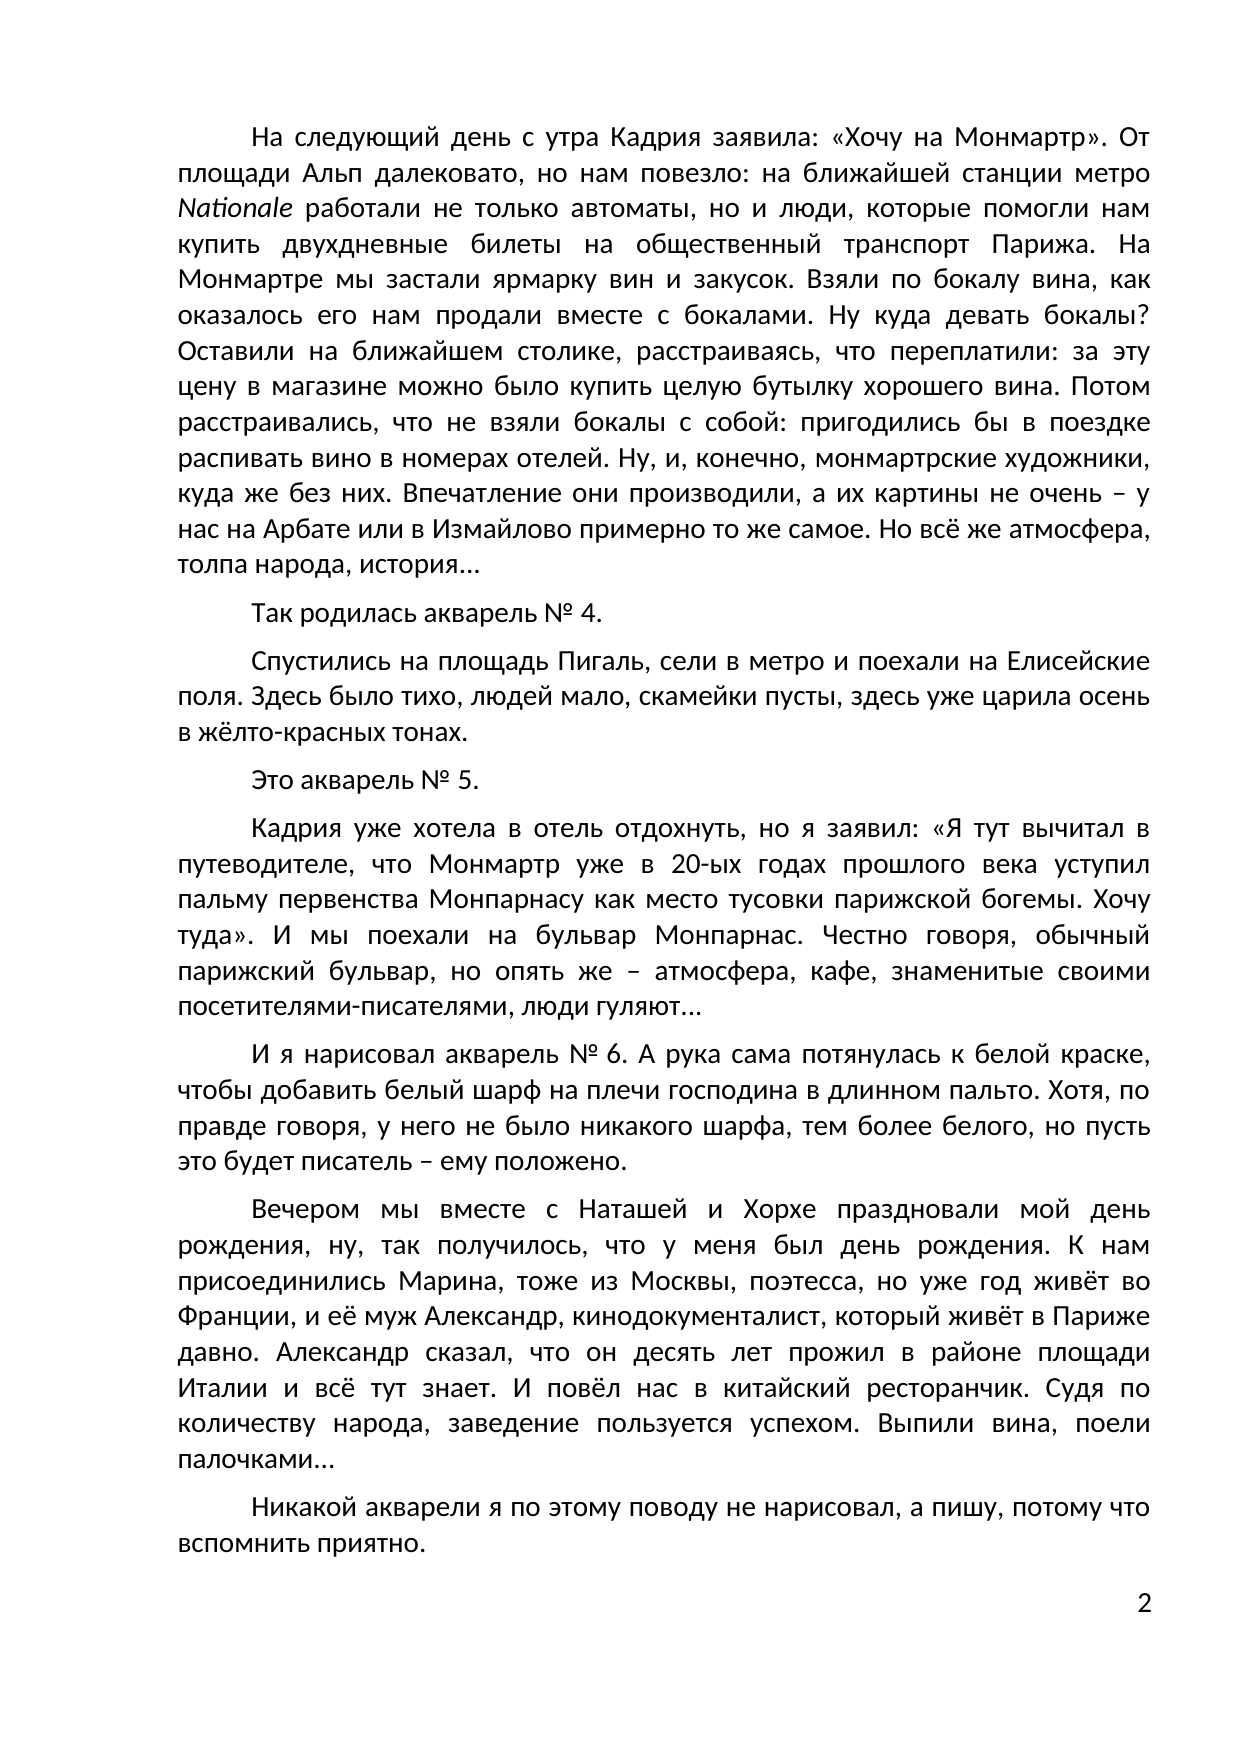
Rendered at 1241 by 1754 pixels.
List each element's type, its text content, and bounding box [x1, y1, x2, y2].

text Это акварель № 5. [177, 761, 1152, 797]
text Кадрия уже хотела в отель отдохнуть, но я заявил: «Я тут вычитал в путеводителе, что Монмартр уже в 20-ых годах прошлого века уступил пальму первенства Монпарнасу как место тусовки парижской богемы. Хочу туда». И мы поехали на бульвар Монпарнас. Честно говоря, обычный парижский бульвар, но опять же – атмосфера, кафе, знаменитые своими посетителями-писателями, люди гуляют... [177, 809, 1152, 1023]
text Спустились на площадь Пигаль, сели в метро и поехали на Елисейские поля. Здесь было тихо, людей мало, скамейки пусты, здесь уже царила осень в жёлто-красных тонах. [177, 642, 1152, 749]
text Так родилась акварель № 4. [177, 594, 1152, 629]
text На следующий день с утра Кадрия заявила: «Хочу на Монмартр». От площади Альп далековато, но нам повезло: на ближайшей станции метро Nationale работали не только автоматы, но и люди, которые помогли нам купить двухдневные билеты на общественный транспорт Парижа. На Монмартре мы застали ярмарку вин и закусок. Взяли по бокалу вина, как оказалось его нам продали вместе с бокалами. Ну куда девать бокалы? Оставили на ближайшем столике, расстраиваясь, что переплатили: за эту цену в магазине можно было купить целую бутылку хорошего вина. Потом расстраивались, что не взяли бокалы с собой: пригодились бы в поездке распивать вино в номерах отелей. Ну, и, конечно, монмартрские художники, куда же без них. Впечатление они производили, а их картины не очень – у нас на Арбате или в Измайлово примерно то же самое. Но всё же атмосфера, толпа народа, история... [177, 118, 1152, 581]
text Вечером мы вместе с Наташей и Хорхе праздновали мой день рождения, ну, так получилось, что у меня был день рождения. К нам присоединились Марина, тоже из Москвы, поэтесса, но уже год живёт во Франции, и её муж Александр, кинодокументалист, который живёт в Париже давно. Александр сказал, что он десять лет прожил в районе площади Италии и всё тут знает. И повёл нас в китайский ресторанчик. Судя по количеству народа, заведение пользуется успехом. Выпили вина, поели палочками... [177, 1191, 1152, 1476]
text И я нарисовал акварель № 6. А рука сама потянулась к белой краске, чтобы добавить белый шарф на плечи господина в длинном пальто. Хотя, по правде говоря, у него не было никакого шарфа, тем более белого, но пусть это будет писатель – ему положено. [177, 1036, 1152, 1178]
text Никакой акварели я по этому поводу не нарисовал, а пишу, потому что вспомнить приятно. [177, 1488, 1152, 1559]
